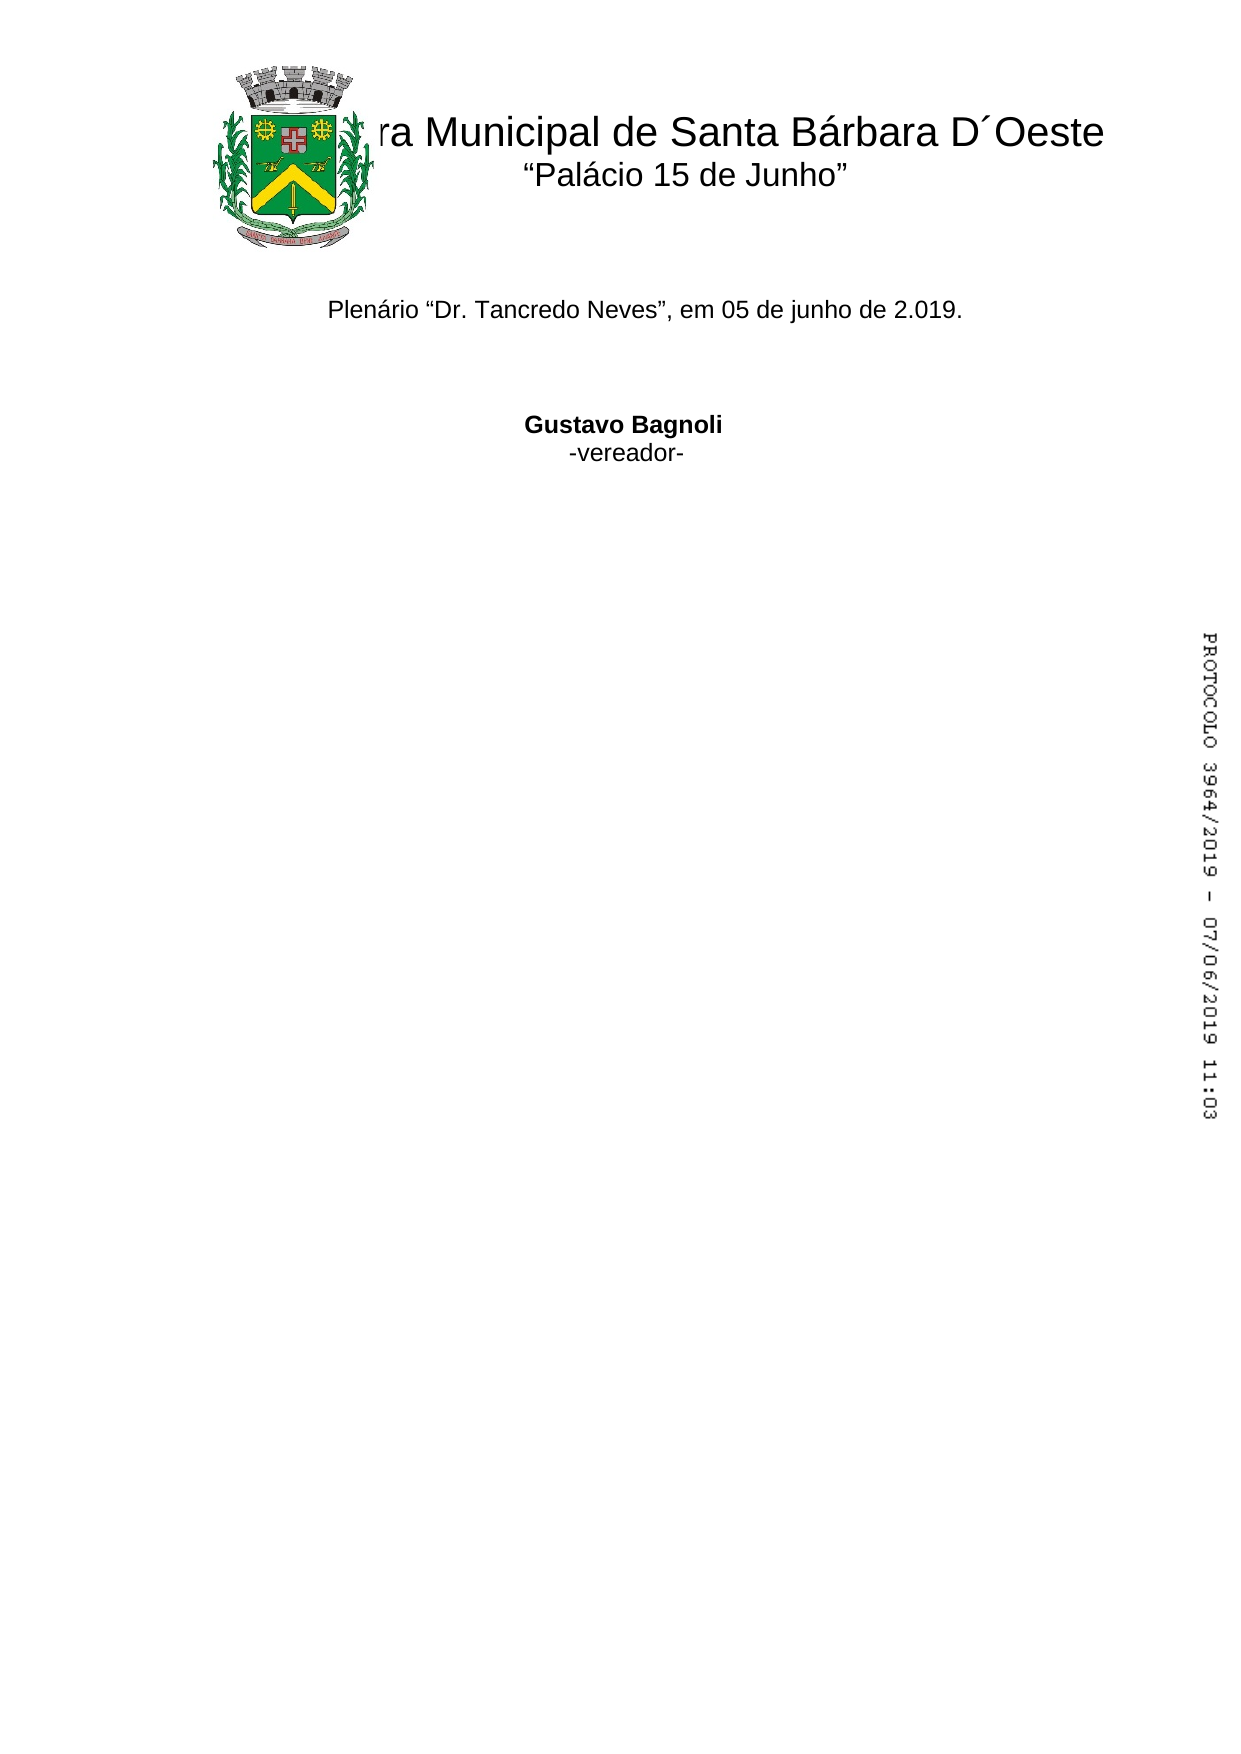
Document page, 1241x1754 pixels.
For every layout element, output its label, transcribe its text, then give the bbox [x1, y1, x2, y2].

text Plenário “Dr. Tancredo Neves”, em 05 de junho de 2.019. [177, 294, 1063, 323]
picture [1177, 629, 1241, 1125]
text -vereador- [177, 438, 1063, 467]
picture [212, 66, 381, 255]
text Gustavo Bagnoli [177, 409, 1063, 438]
